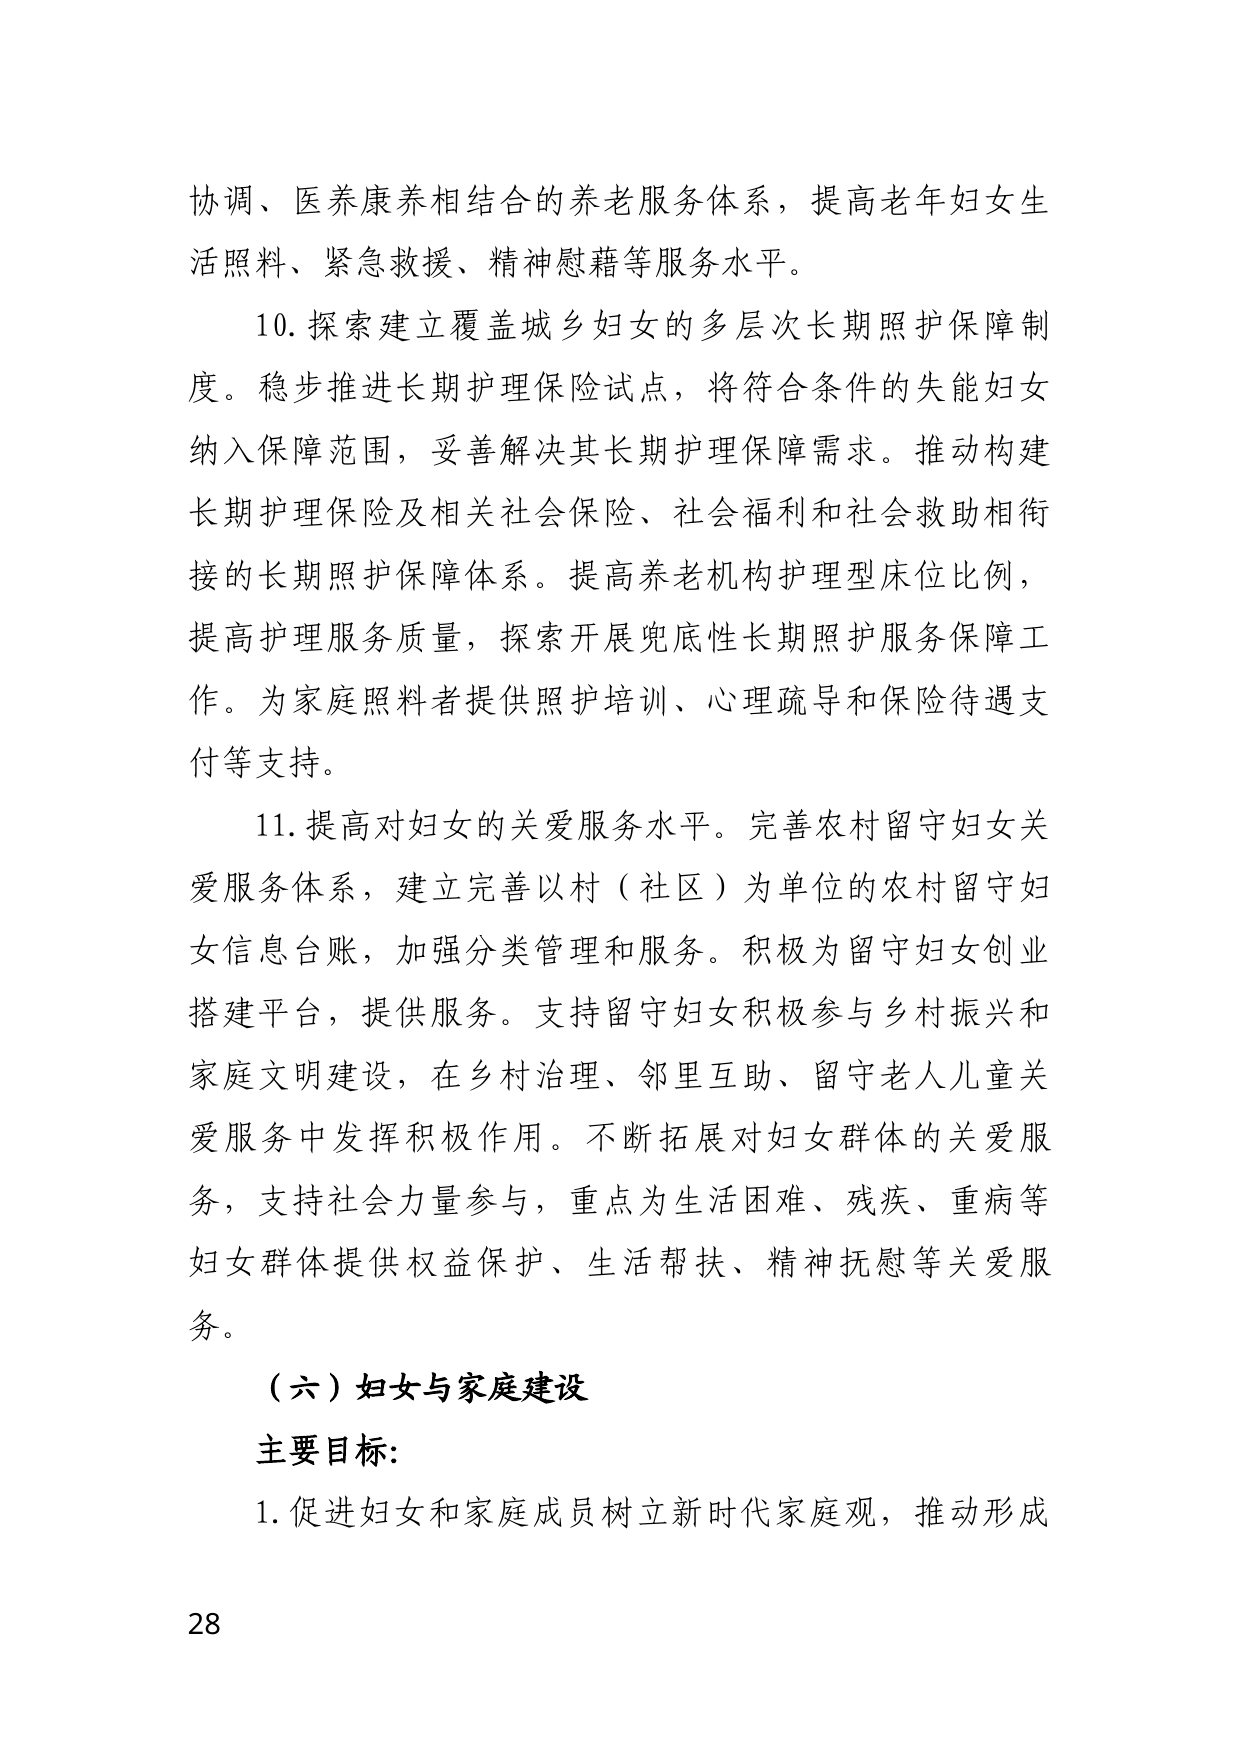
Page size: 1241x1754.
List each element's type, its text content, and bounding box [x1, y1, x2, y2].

text 主要目标： [187, 1412, 1053, 1474]
text 11.提高对妇女的关爱服务水平。完善农村留守妇女关爱服务体系，建立完善以村（社区）为单位的农村留守妇女信息台账，加强分类管理和服务。积极为留守妇女创业搭建平台，提供服务。支持留守妇女积极参与乡村振兴和家庭文明建设，在乡村治理、邻里互助、留守老人儿童关爱服务中发挥积极作用。不断拓展对妇女群体的关爱服务，支持社会力量参与，重点为生活困难、残疾、重病等妇女群体提供权益保护、生活帮扶、精神抚慰等关爱服务。 [187, 787, 1053, 1349]
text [187, 162, 1053, 287]
text （六）妇女与家庭建设 [187, 1349, 1053, 1412]
text 10.探索建立覆盖城乡妇女的多层次长期照护保障制度。稳步推进长期护理保险试点，将符合条件的失能妇女纳入保障范围，妥善解决其长期护理保障需求。推动构建长期护理保险及相关社会保险、社会福利和社会救助相衔接的长期照护保障体系。提高养老机构护理型床位比例，提高护理服务质量，探索开展兜底性长期照护服务保障工作。为家庭照料者提供照护培训、心理疏导和保险待遇支付等支持。 [187, 287, 1053, 787]
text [187, 1474, 1053, 1537]
